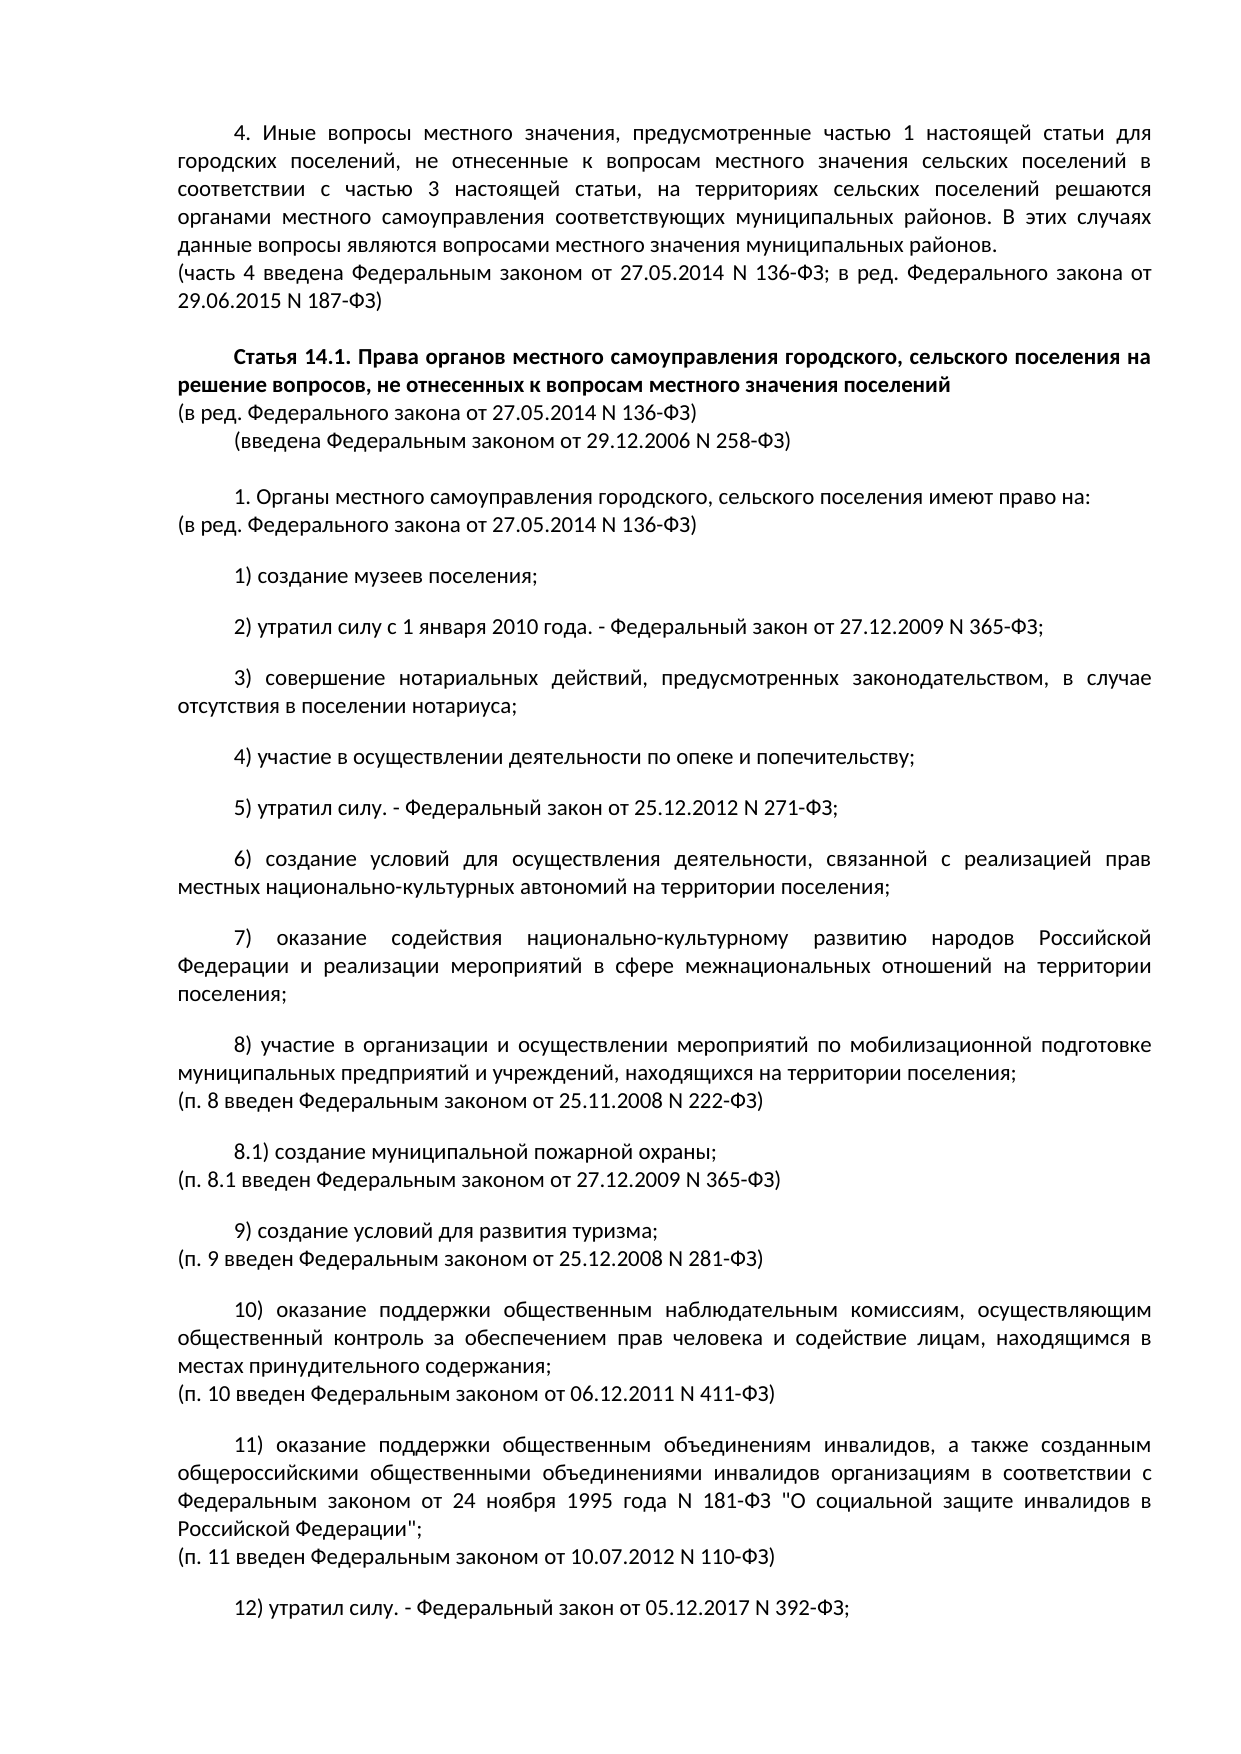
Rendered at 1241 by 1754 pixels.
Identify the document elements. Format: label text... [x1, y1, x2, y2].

text 8) участие в организации и осуществлении мероприятий по мобилизационной подготовке муниципальных предприятий и учреждений, находящихся на территории поселения; [177, 1030, 1152, 1086]
text (в ред. Федерального закона от 27.05.2014 N 136-ФЗ) [177, 398, 1152, 426]
text (п. 11 введен Федеральным законом от 10.07.2012 N 110-ФЗ) [177, 1542, 1152, 1570]
text 1. Органы местного самоуправления городского, сельского поселения имеют право на: [177, 482, 1152, 510]
text (п. 10 введен Федеральным законом от 06.12.2011 N 411-ФЗ) [177, 1379, 1152, 1407]
text 4. Иные вопросы местного значения, предусмотренные частью 1 настоящей статьи для городских поселений, не отнесенные к вопросам местного значения сельских поселений в соответствии с частью 3 настоящей статьи, на территориях сельских поселений решаются органами местного самоуправления соответствующих муниципальных районов. В этих случаях данные вопросы являются вопросами местного значения муниципальных районов. [177, 118, 1152, 258]
text 11) оказание поддержки общественным объединениям инвалидов, а также созданным общероссийскими общественными объединениями инвалидов организациям в соответствии с Федеральным законом от 24 ноября 1995 года N 181-ФЗ "О социальной защите инвалидов в Российской Федерации"; [177, 1430, 1152, 1542]
text 1) создание музеев поселения; [177, 561, 1152, 589]
text 2) утратил силу с 1 января 2010 года. - Федеральный закон от 27.12.2009 N 365-ФЗ; [177, 612, 1152, 640]
text 7) оказание содействия национально-культурному развитию народов Российской Федерации и реализации мероприятий в сфере межнациональных отношений на территории поселения; [177, 923, 1152, 1007]
text 5) утратил силу. - Федеральный закон от 25.12.2012 N 271-ФЗ; [177, 793, 1152, 821]
text (часть 4 введена Федеральным законом от 27.05.2014 N 136-ФЗ; в ред. Федерального закона от 29.06.2015 N 187-ФЗ) [177, 258, 1152, 314]
text (в ред. Федерального закона от 27.05.2014 N 136-ФЗ) [177, 510, 1152, 538]
text 3) совершение нотариальных действий, предусмотренных законодательством, в случае отсутствия в поселении нотариуса; [177, 663, 1152, 719]
title Статья 14.1. Права органов местного самоуправления городского, сельского поселения на решение вопросов, не отнесенных к вопросам местного значения поселений [177, 342, 1152, 398]
text 10) оказание поддержки общественным наблюдательным комиссиям, осуществляющим общественный контроль за обеспечением прав человека и содействие лицам, находящимся в местах принудительного содержания; [177, 1295, 1152, 1379]
text (п. 9 введен Федеральным законом от 25.12.2008 N 281-ФЗ) [177, 1244, 1152, 1272]
text 12) утратил силу. - Федеральный закон от 05.12.2017 N 392-ФЗ; [177, 1593, 1152, 1621]
text 8.1) создание муниципальной пожарной охраны; [177, 1137, 1152, 1165]
text (п. 8.1 введен Федеральным законом от 27.12.2009 N 365-ФЗ) [177, 1165, 1152, 1193]
text 9) создание условий для развития туризма; [177, 1216, 1152, 1244]
text (п. 8 введен Федеральным законом от 25.11.2008 N 222-ФЗ) [177, 1086, 1152, 1114]
text 4) участие в осуществлении деятельности по опеке и попечительству; [177, 742, 1152, 770]
text 6) создание условий для осуществления деятельности, связанной с реализацией прав местных национально-культурных автономий на территории поселения; [177, 844, 1152, 900]
text (введена Федеральным законом от 29.12.2006 N 258-ФЗ) [177, 426, 1152, 454]
